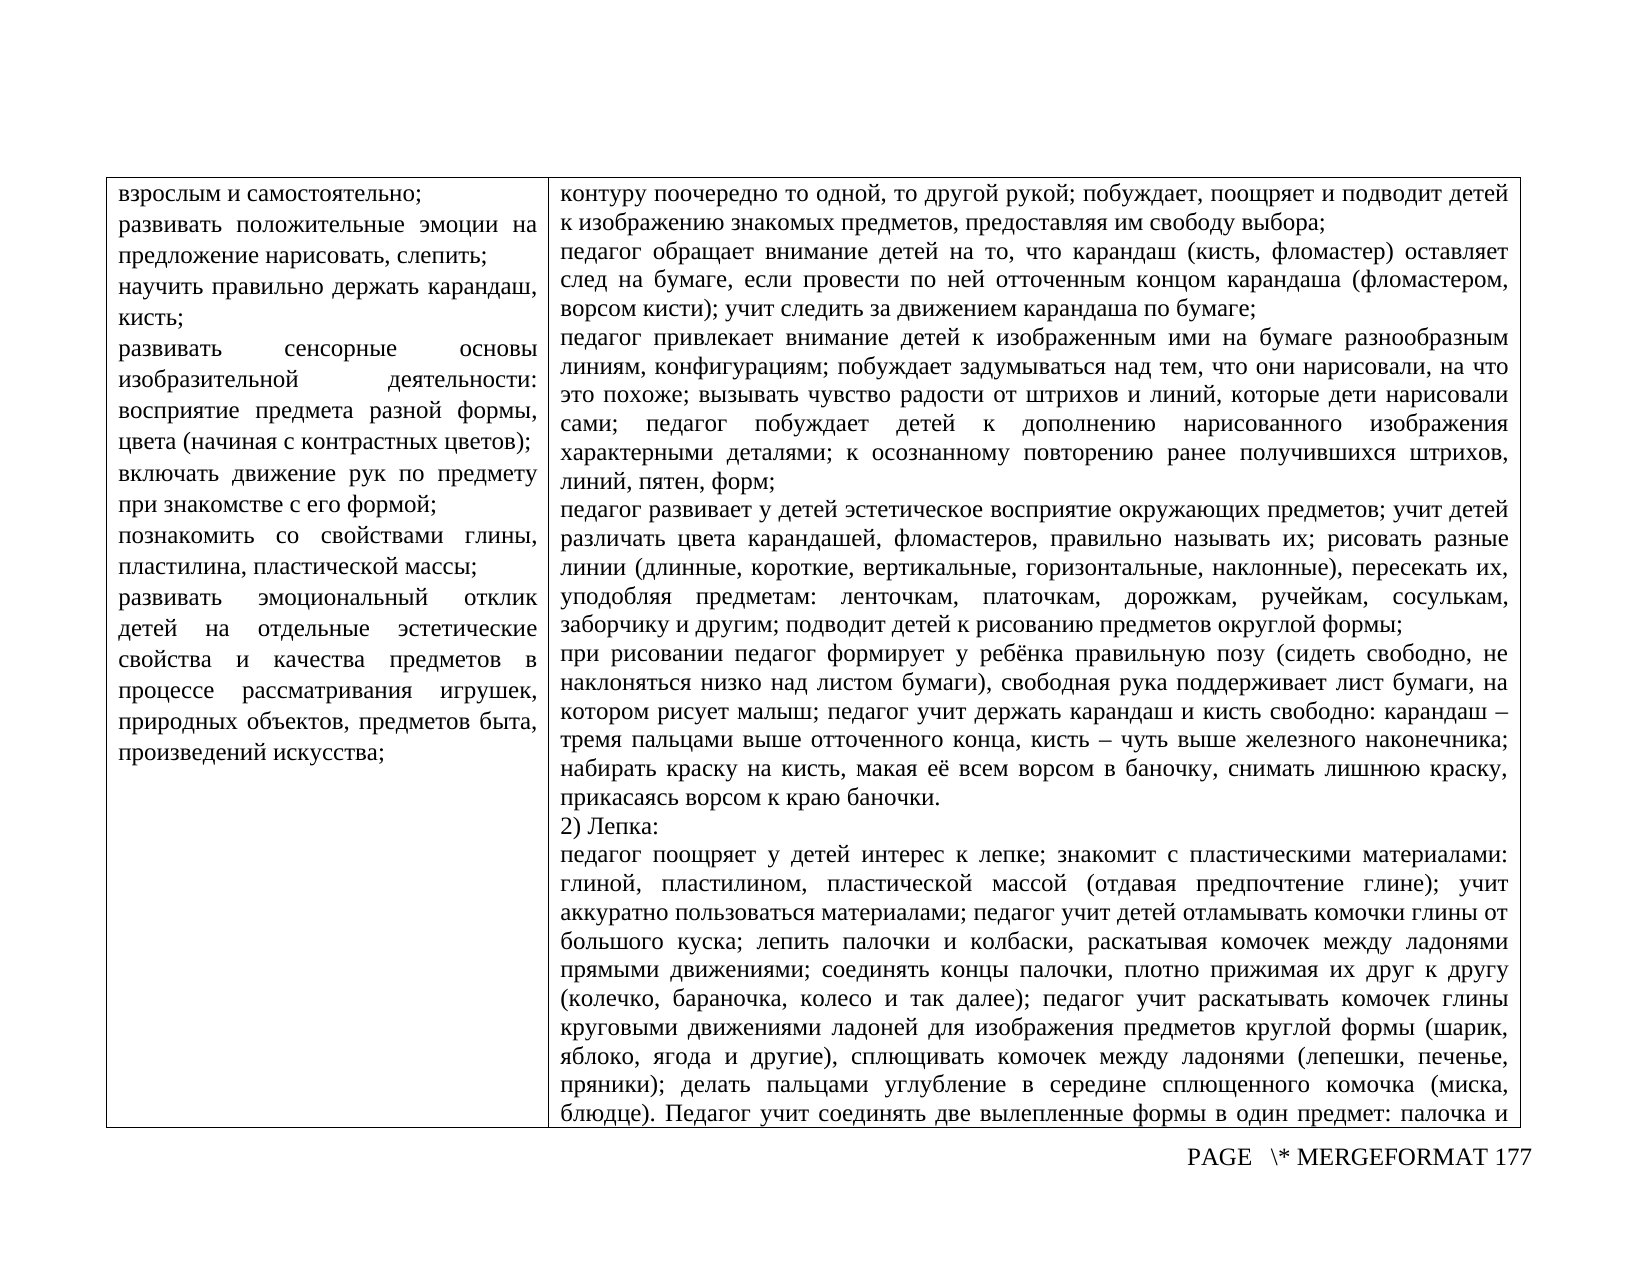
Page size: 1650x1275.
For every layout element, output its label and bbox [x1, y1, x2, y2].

table_cell [107, 178, 548, 1127]
table_cell [549, 178, 1520, 1127]
